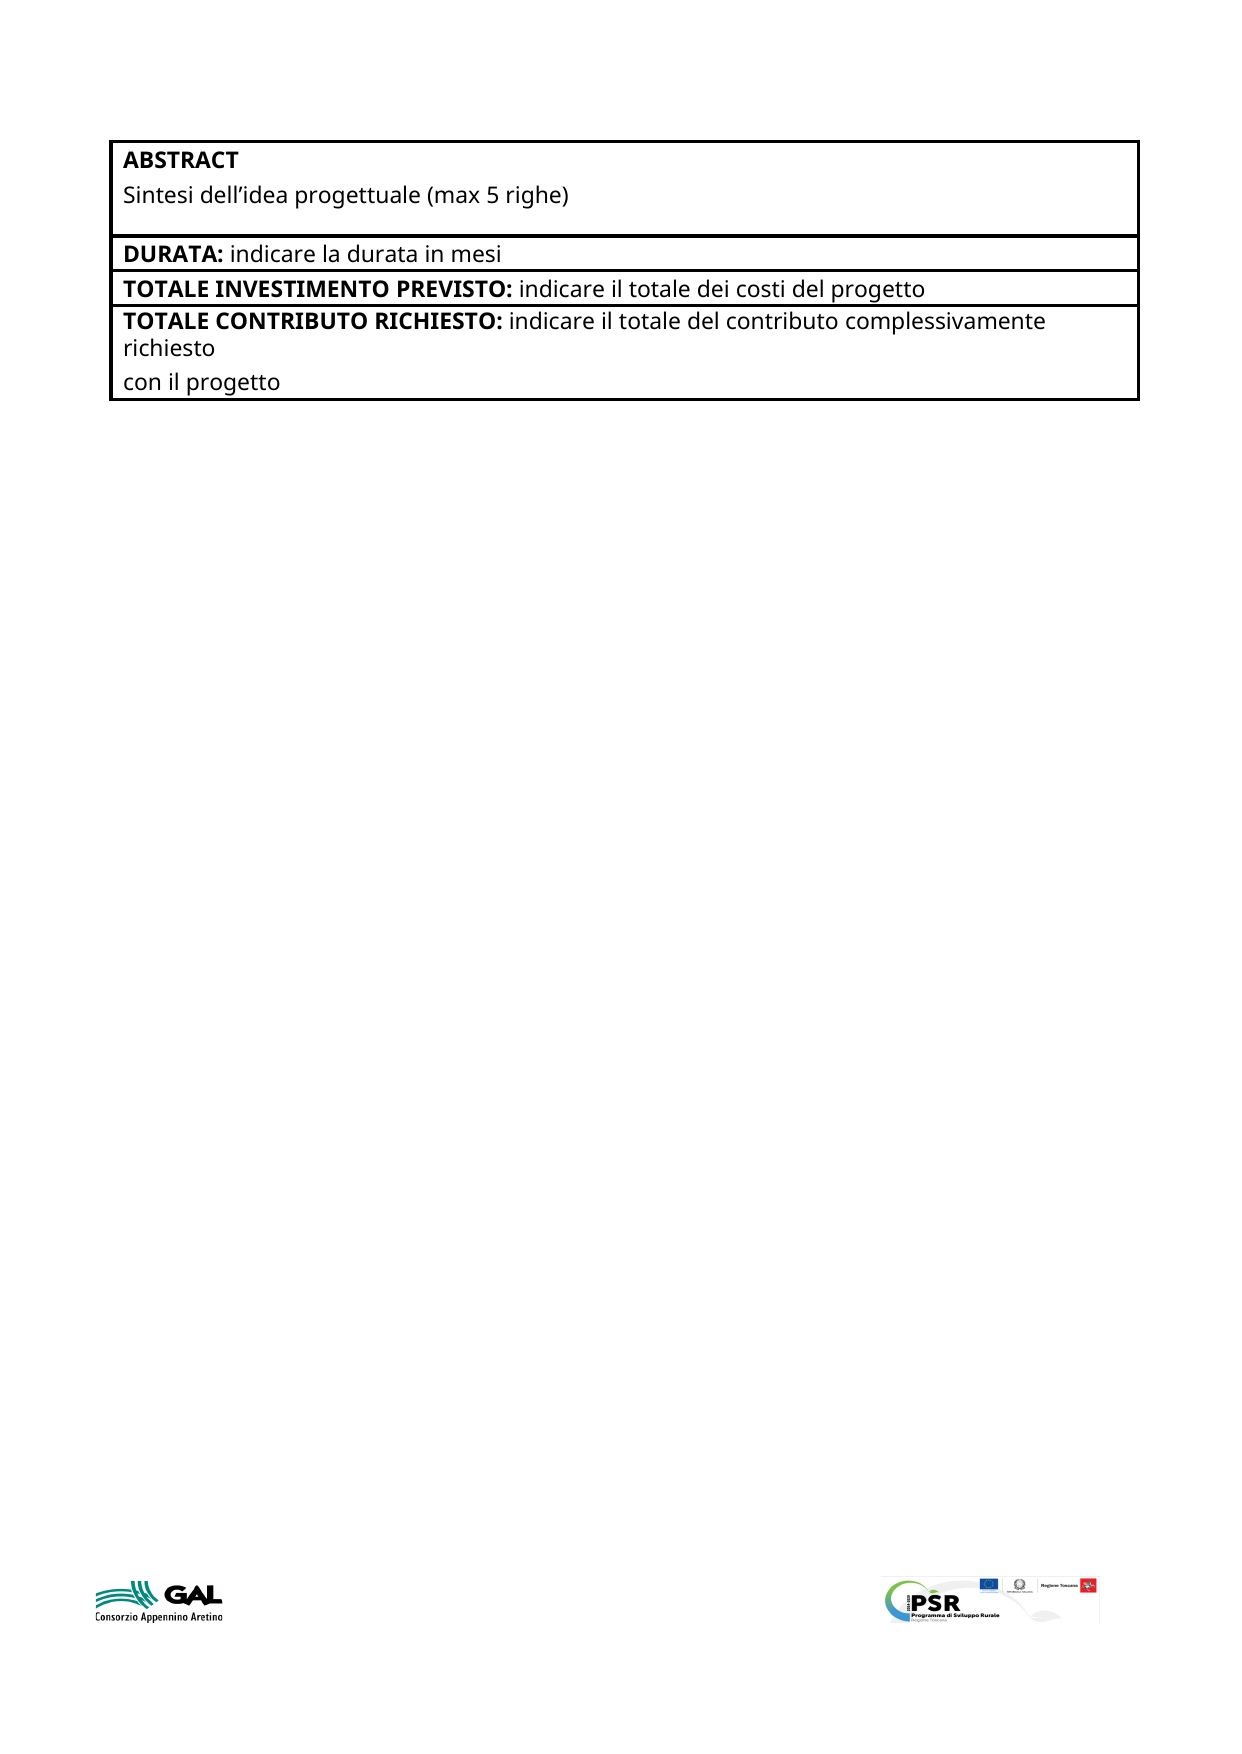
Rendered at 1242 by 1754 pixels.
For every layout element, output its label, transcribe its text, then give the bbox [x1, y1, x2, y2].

table_cell TOTALE INVESTIMENTO PREVISTO: indicare il totale dei costi del progetto [113, 272, 1137, 304]
picture [95, 1581, 223, 1623]
table_cell DURATA: indicare la durata in mesi [113, 238, 1137, 269]
table_cell TOTALE CONTRIBUTO RICHIESTO: indicare il totale del contributo complessivamente richiesto con il progetto [113, 307, 1137, 398]
table_cell ABSTRACT Sintesi dell’idea progettuale (max 5 righe) [113, 143, 1137, 234]
picture [881, 1576, 1100, 1623]
